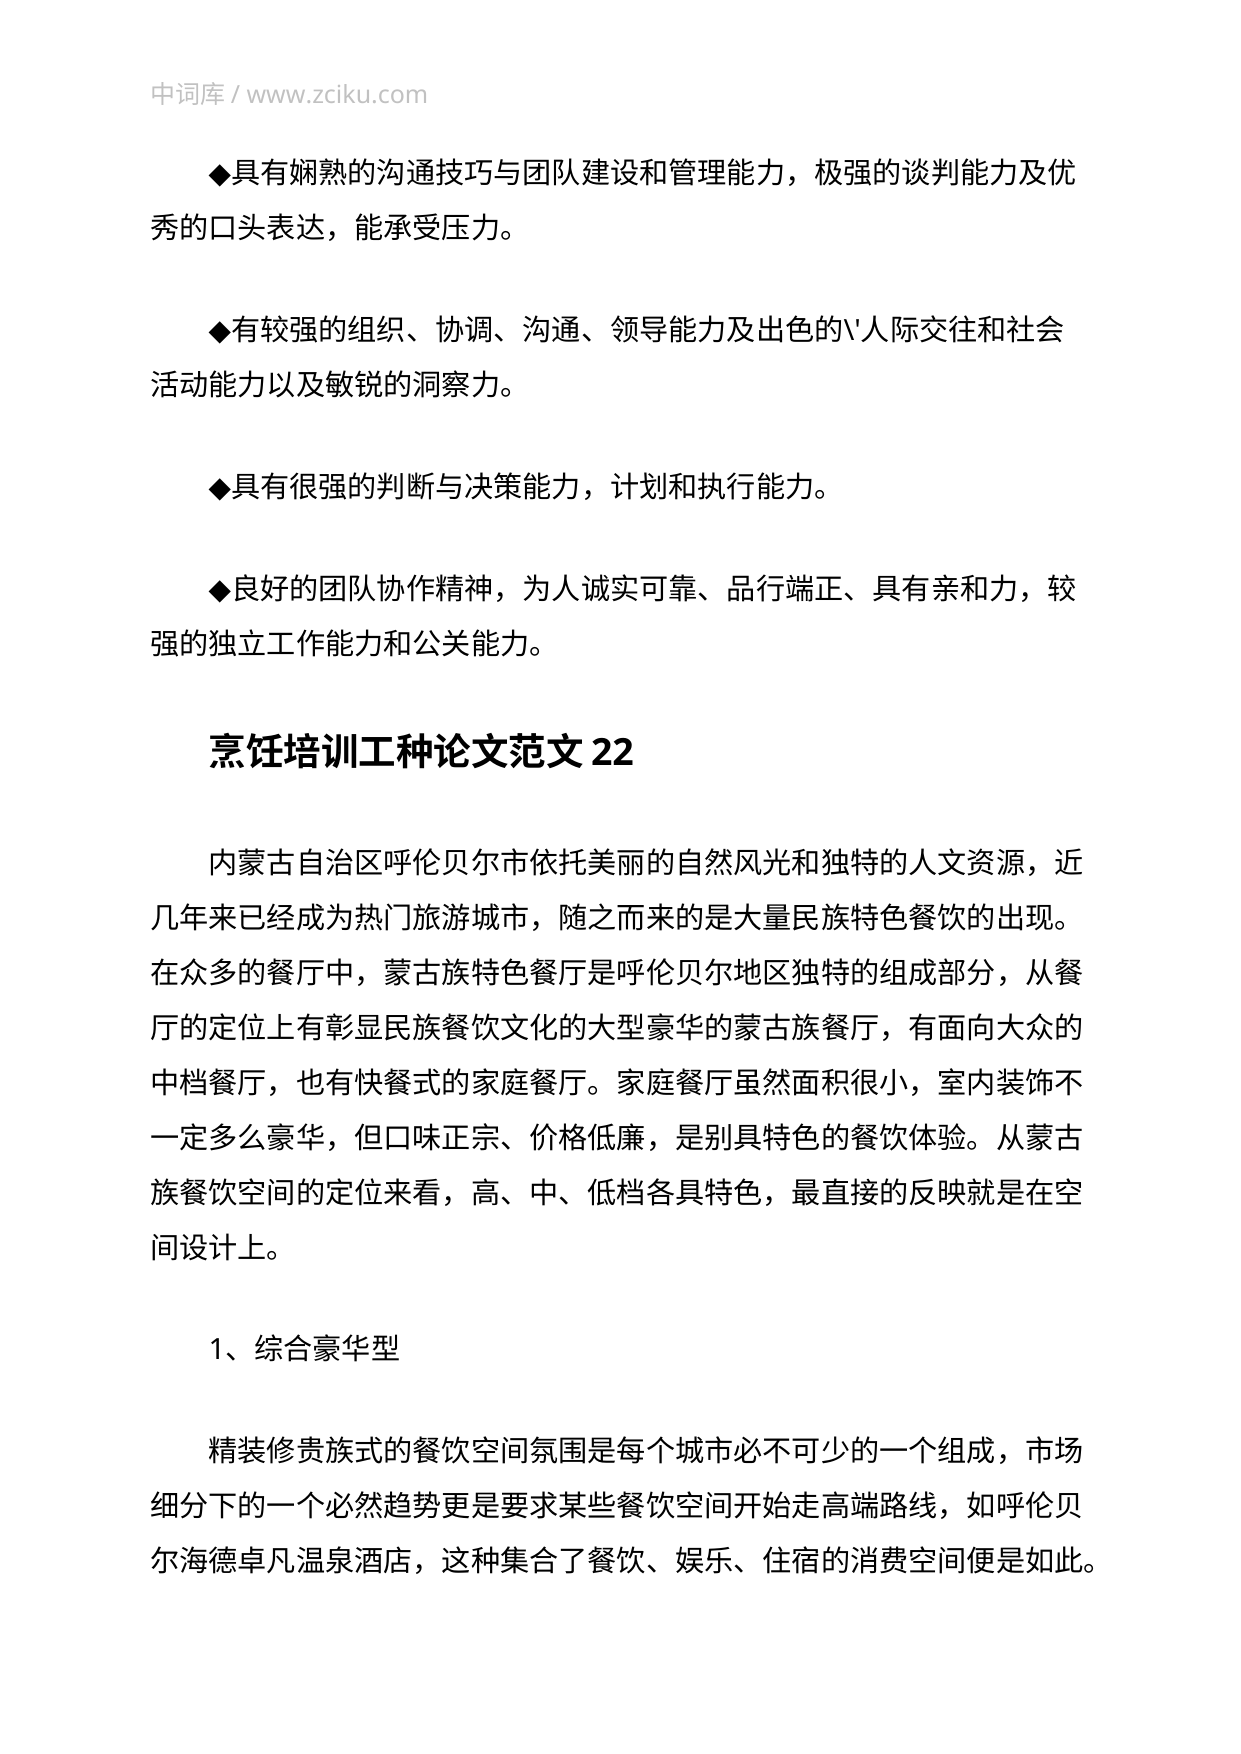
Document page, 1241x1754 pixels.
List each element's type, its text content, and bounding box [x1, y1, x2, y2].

text ◆具有很强的判断与决策能力，计划和执行能力。 [150, 463, 1090, 506]
text ◆具有娴熟的沟通技巧与团队建设和管理能力，极强的谈判能力及优秀的口头表达，能承受压力。 [150, 150, 1090, 247]
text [150, 1428, 1090, 1580]
text 烹饪培训工种论文范文22 [150, 722, 1090, 777]
text ◆有较强的组织、协调、沟通、领导能力及出色的\'人际交往和社会活动能力以及敏锐的洞察力。 [150, 307, 1090, 404]
text 内蒙古自治区呼伦贝尔市依托美丽的自然风光和独特的人文资源，近几年来已经成为热门旅游城市，随之而来的是大量民族特色餐饮的出现。在众多的餐厅中，蒙古族特色餐厅是呼伦贝尔地区独特的组成部分，从餐厅的定位上有彰显民族餐饮文化的大型豪华的蒙古族餐厅，有面向大众的中档餐厅，也有快餐式的家庭餐厅。家庭餐厅虽然面积很小，室内装饰不一定多么豪华，但口味正宗、价格低廉，是别具特色的餐饮体验。从蒙古族餐饮空间的定位来看，高、中、低档各具特色，最直接的反映就是在空间设计上。 [150, 840, 1090, 1266]
text ◆良好的团队协作精神，为人诚实可靠、品行端正、具有亲和力，较强的独立工作能力和公关能力。 [150, 566, 1090, 663]
text 1、综合豪华型 [150, 1326, 1090, 1368]
